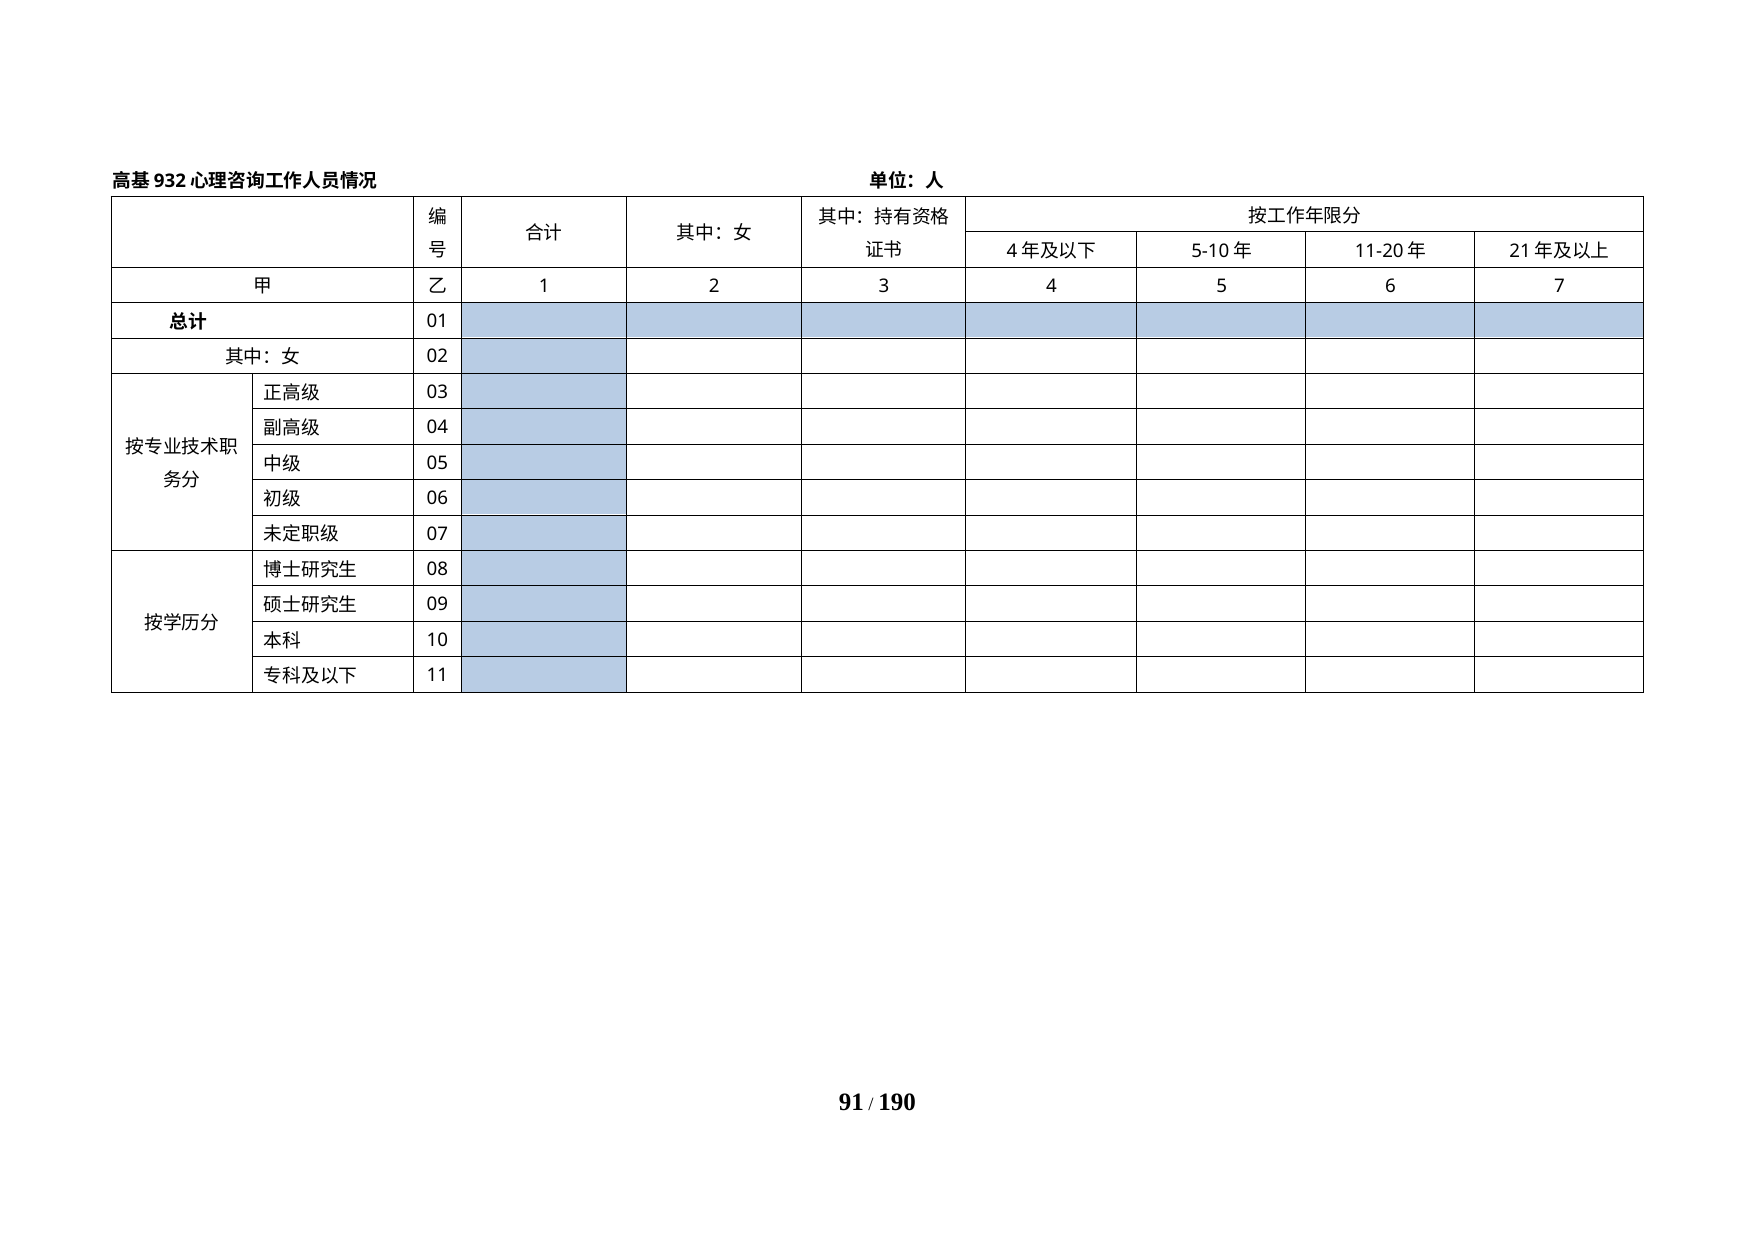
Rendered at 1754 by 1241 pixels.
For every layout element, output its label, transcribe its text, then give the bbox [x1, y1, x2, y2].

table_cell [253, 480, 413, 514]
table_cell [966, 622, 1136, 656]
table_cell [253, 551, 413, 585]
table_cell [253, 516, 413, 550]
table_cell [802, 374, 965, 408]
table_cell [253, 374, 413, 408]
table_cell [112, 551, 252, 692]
text [高基932].（行07,列1）<=[高基411].（行07,列1）高基932心理咨询工作人员情况 单位：人 [112, 163, 1641, 196]
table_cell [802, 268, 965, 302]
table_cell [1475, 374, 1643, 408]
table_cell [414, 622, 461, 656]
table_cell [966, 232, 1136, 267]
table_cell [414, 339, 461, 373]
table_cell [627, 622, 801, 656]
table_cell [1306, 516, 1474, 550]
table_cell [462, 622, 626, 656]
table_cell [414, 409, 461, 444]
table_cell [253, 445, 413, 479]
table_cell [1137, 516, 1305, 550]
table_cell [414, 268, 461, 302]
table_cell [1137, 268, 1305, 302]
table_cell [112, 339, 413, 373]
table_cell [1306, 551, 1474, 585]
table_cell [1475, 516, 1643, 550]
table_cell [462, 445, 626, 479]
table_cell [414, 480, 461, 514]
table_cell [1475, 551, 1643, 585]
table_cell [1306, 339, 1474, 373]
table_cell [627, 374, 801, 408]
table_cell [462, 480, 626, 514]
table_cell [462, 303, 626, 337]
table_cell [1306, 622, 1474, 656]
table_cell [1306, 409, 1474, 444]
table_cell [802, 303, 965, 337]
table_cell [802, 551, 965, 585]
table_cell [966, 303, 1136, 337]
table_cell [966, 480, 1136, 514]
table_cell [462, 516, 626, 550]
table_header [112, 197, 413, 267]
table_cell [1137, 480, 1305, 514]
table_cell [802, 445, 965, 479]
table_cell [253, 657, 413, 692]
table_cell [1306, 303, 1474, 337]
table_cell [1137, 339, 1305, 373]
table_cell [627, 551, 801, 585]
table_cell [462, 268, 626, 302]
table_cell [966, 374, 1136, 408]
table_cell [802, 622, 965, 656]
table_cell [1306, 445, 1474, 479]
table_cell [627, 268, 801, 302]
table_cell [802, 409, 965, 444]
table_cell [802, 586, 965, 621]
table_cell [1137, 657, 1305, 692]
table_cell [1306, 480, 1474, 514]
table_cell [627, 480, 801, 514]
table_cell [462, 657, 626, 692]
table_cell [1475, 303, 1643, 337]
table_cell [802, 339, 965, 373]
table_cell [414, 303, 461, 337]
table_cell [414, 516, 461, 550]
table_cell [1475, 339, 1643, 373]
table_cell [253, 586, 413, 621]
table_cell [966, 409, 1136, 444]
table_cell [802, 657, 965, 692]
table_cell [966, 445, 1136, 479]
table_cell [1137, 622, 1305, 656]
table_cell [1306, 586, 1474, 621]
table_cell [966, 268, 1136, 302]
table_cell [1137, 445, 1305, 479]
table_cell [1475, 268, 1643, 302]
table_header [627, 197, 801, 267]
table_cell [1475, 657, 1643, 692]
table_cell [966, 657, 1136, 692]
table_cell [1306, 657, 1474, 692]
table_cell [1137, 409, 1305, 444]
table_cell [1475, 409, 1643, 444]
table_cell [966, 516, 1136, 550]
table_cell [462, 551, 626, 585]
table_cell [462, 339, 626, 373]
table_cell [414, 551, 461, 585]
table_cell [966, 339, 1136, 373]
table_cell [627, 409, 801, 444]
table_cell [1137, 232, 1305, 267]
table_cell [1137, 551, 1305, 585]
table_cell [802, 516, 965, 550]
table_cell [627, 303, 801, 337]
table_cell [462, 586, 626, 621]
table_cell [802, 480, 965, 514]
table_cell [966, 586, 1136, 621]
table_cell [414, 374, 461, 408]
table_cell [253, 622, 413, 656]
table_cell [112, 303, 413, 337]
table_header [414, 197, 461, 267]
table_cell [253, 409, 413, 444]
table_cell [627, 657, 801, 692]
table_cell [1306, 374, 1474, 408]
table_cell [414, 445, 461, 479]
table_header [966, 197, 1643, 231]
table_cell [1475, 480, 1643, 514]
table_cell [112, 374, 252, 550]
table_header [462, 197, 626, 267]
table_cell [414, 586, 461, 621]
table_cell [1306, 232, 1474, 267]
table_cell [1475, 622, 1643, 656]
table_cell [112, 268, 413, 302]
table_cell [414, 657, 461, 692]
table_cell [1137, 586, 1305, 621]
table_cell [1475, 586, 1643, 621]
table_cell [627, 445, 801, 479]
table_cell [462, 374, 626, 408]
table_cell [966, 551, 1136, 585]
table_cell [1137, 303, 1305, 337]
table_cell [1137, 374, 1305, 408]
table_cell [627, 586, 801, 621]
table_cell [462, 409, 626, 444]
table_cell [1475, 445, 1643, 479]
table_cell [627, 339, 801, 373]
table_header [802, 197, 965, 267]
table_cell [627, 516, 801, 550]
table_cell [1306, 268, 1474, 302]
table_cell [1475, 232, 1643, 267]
